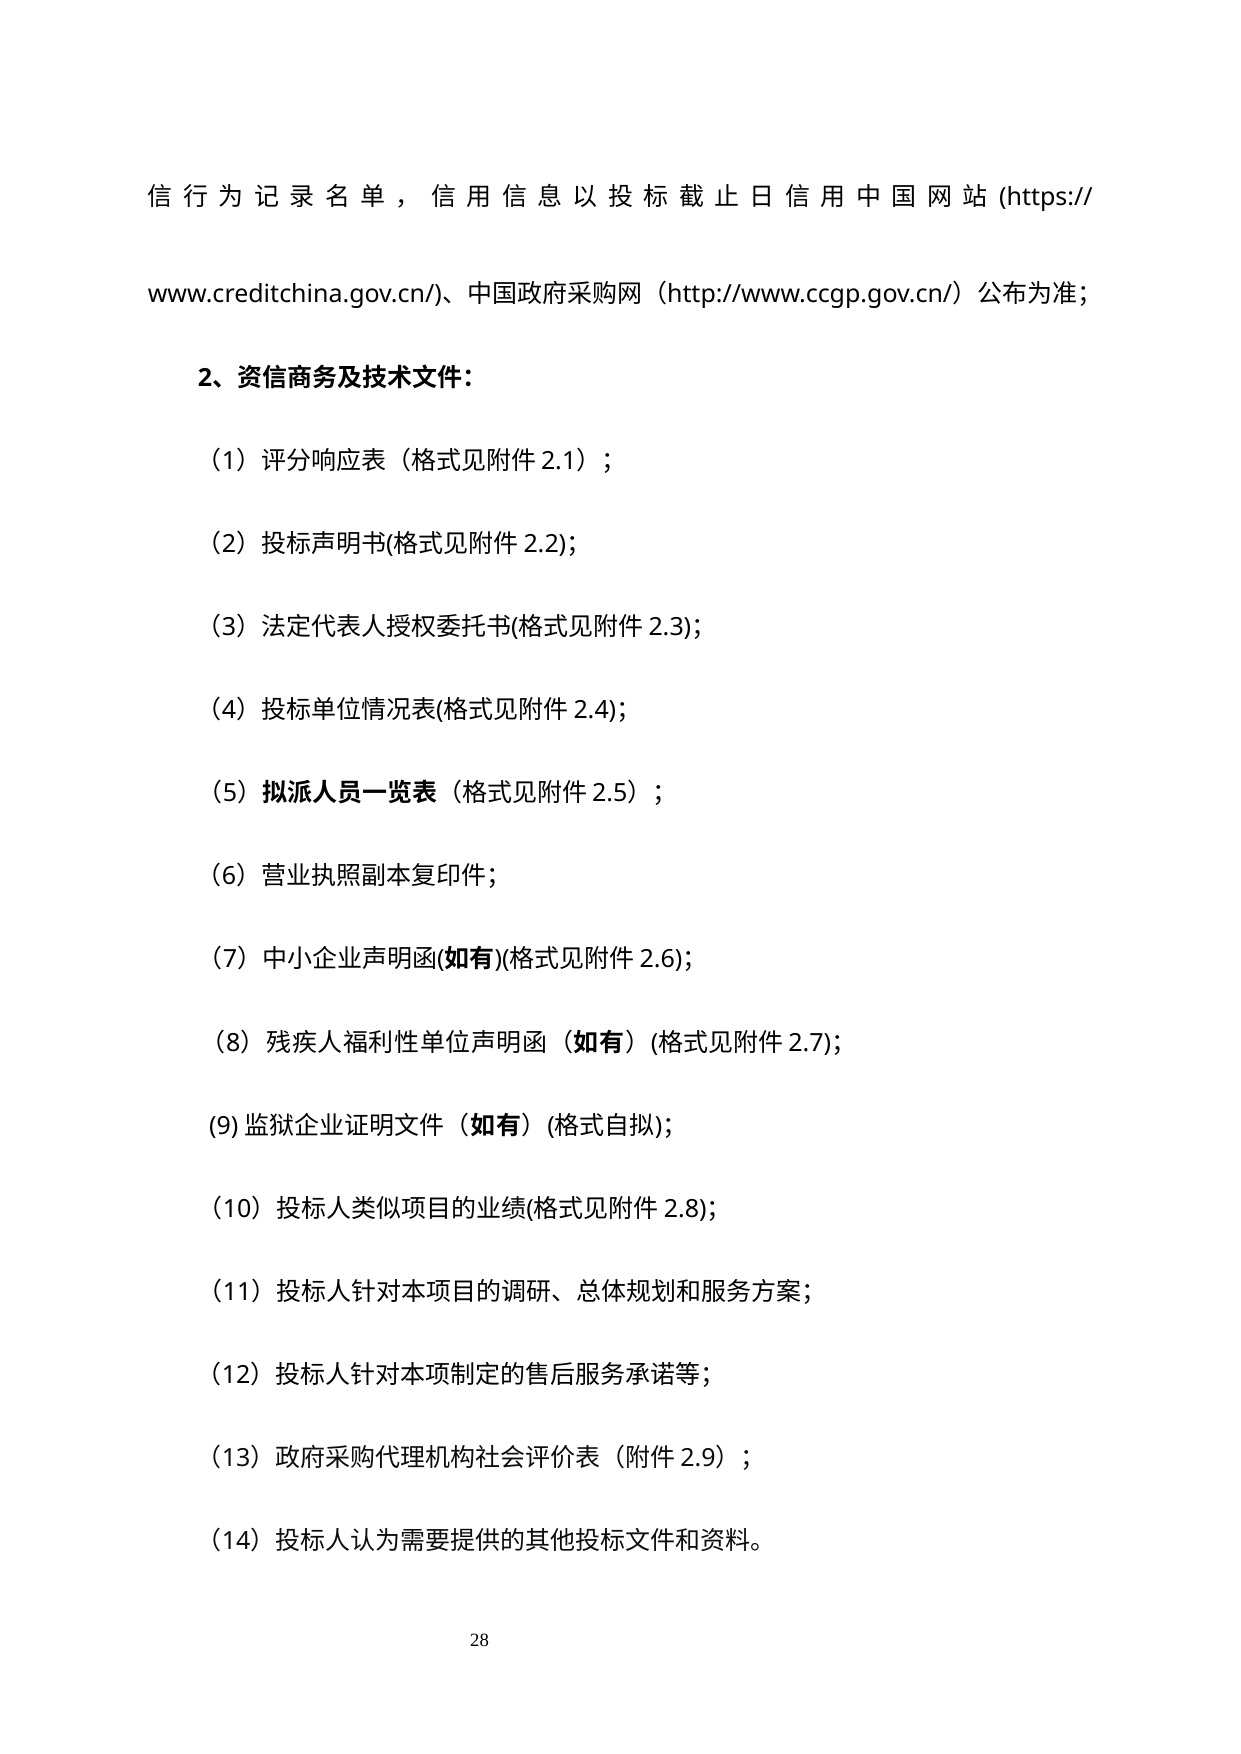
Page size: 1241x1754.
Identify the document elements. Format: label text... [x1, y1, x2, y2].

text 2、资信商务及技术文件： [148, 343, 1093, 408]
text （5）拟派人员一览表（格式见附件2.5）； [148, 758, 1093, 823]
text (9) 监狱企业证明文件（如有）(格式自拟)； [148, 1091, 1093, 1156]
text （8）残疾人福利性单位声明函（如有）(格式见附件2.7)； [148, 1008, 1093, 1073]
text （1）评分响应表（格式见附件2.1）； [148, 426, 1093, 491]
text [148, 162, 1093, 324]
text （11）投标人针对本项目的调研、总体规划和服务方案； [148, 1257, 1093, 1322]
text （4）投标单位情况表(格式见附件2.4)； [148, 675, 1093, 740]
text （6）营业执照副本复印件； [148, 841, 1093, 906]
text （12）投标人针对本项制定的售后服务承诺等； [148, 1340, 1093, 1405]
text （10）投标人类似项目的业绩(格式见附件2.8)； [148, 1174, 1093, 1239]
text （7）中小企业声明函(如有)(格式见附件2.6)； [148, 924, 1093, 989]
text （3）法定代表人授权委托书(格式见附件2.3)； [148, 592, 1093, 657]
text （14）投标人认为需要提供的其他投标文件和资料。 [148, 1506, 1093, 1571]
text （13）政府采购代理机构社会评价表（附件2.9）； [148, 1423, 1093, 1488]
text （2）投标声明书(格式见附件2.2)； [148, 509, 1093, 574]
